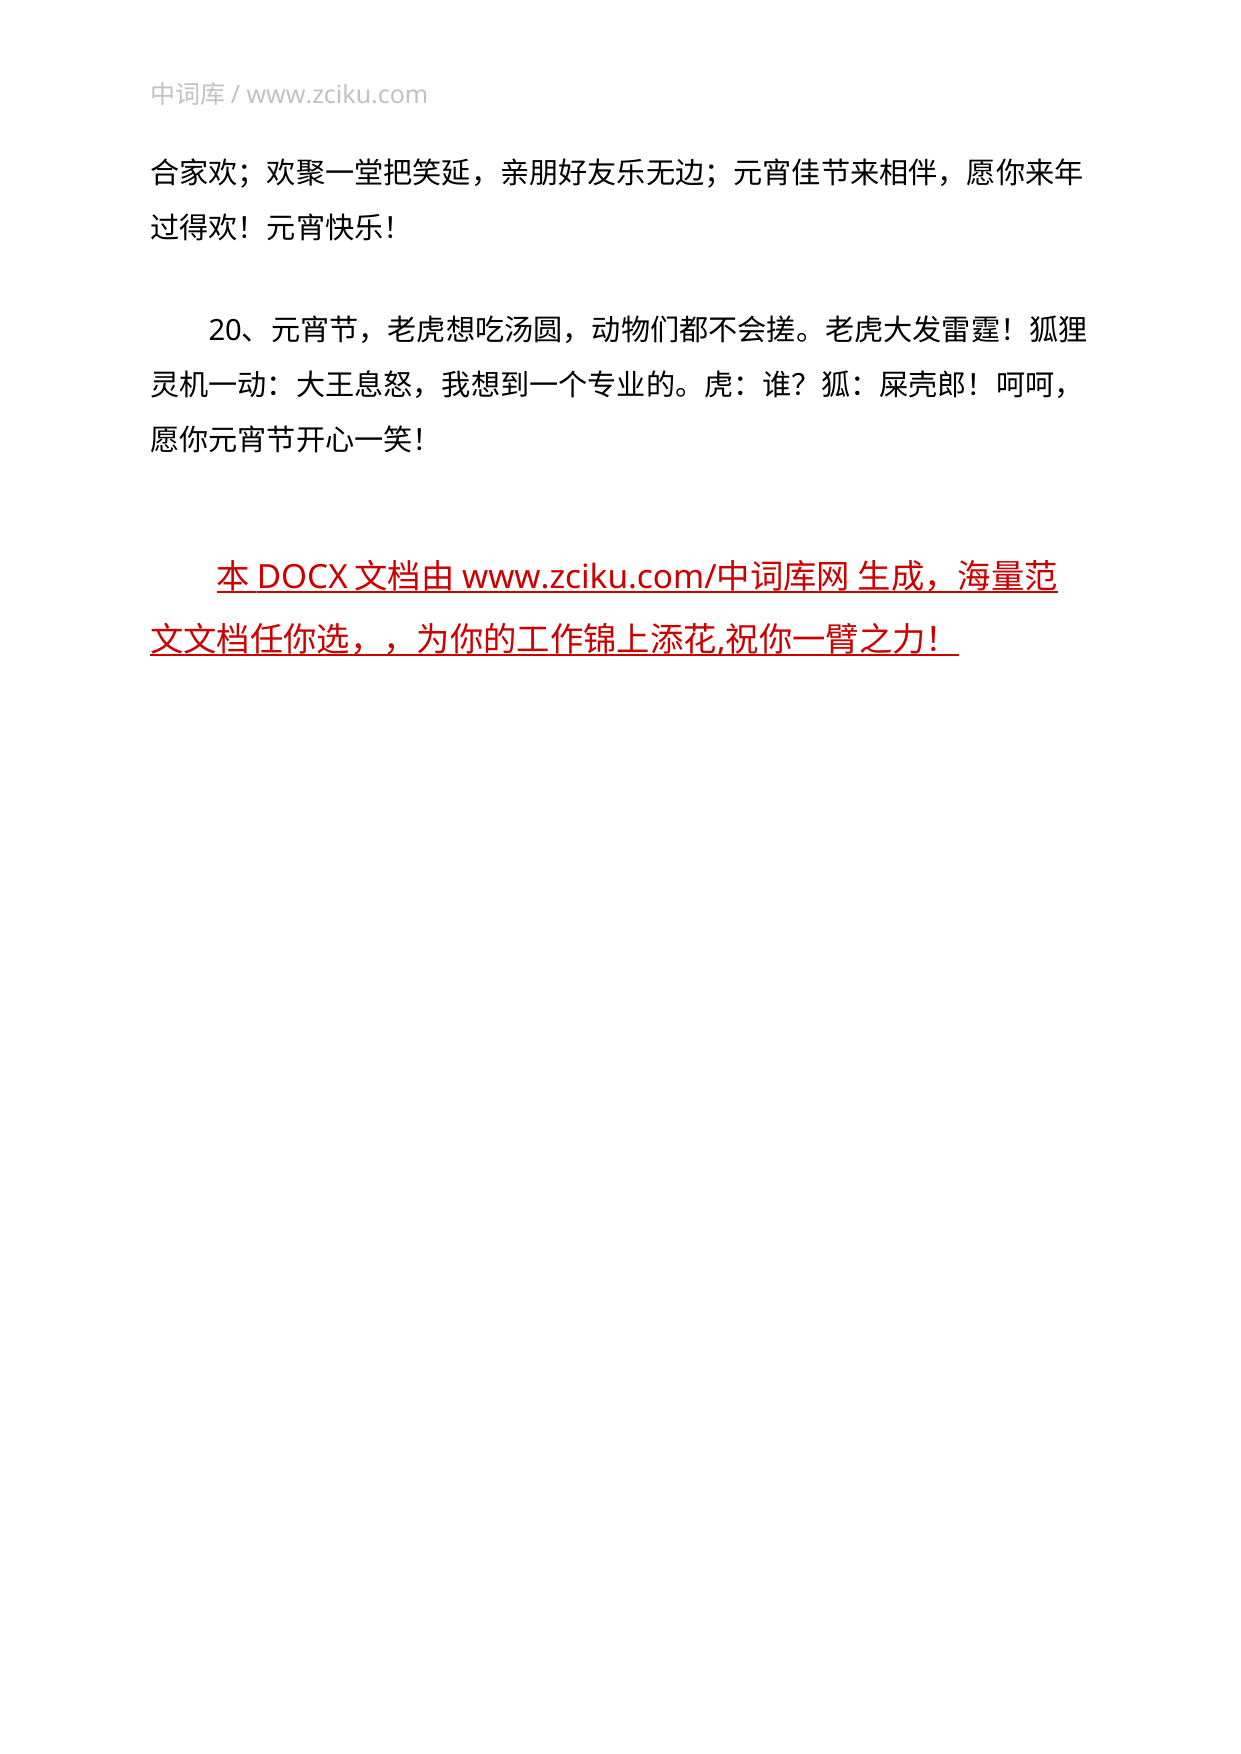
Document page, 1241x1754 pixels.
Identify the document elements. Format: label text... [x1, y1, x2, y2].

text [150, 150, 1090, 247]
text 本DOCX文档由 www.zciku.com/中词库网 生成，海量范文文档任你选，，为你的工作锦上添花,祝你一臂之力！ [150, 549, 1090, 661]
text 20、元宵节，老虎想吃汤圆，动物们都不会搓。老虎大发雷霆！狐狸灵机一动：大王息怒，我想到一个专业的。虎：谁？狐：屎壳郎！呵呵，愿你元宵节开心一笑！ [150, 307, 1090, 459]
